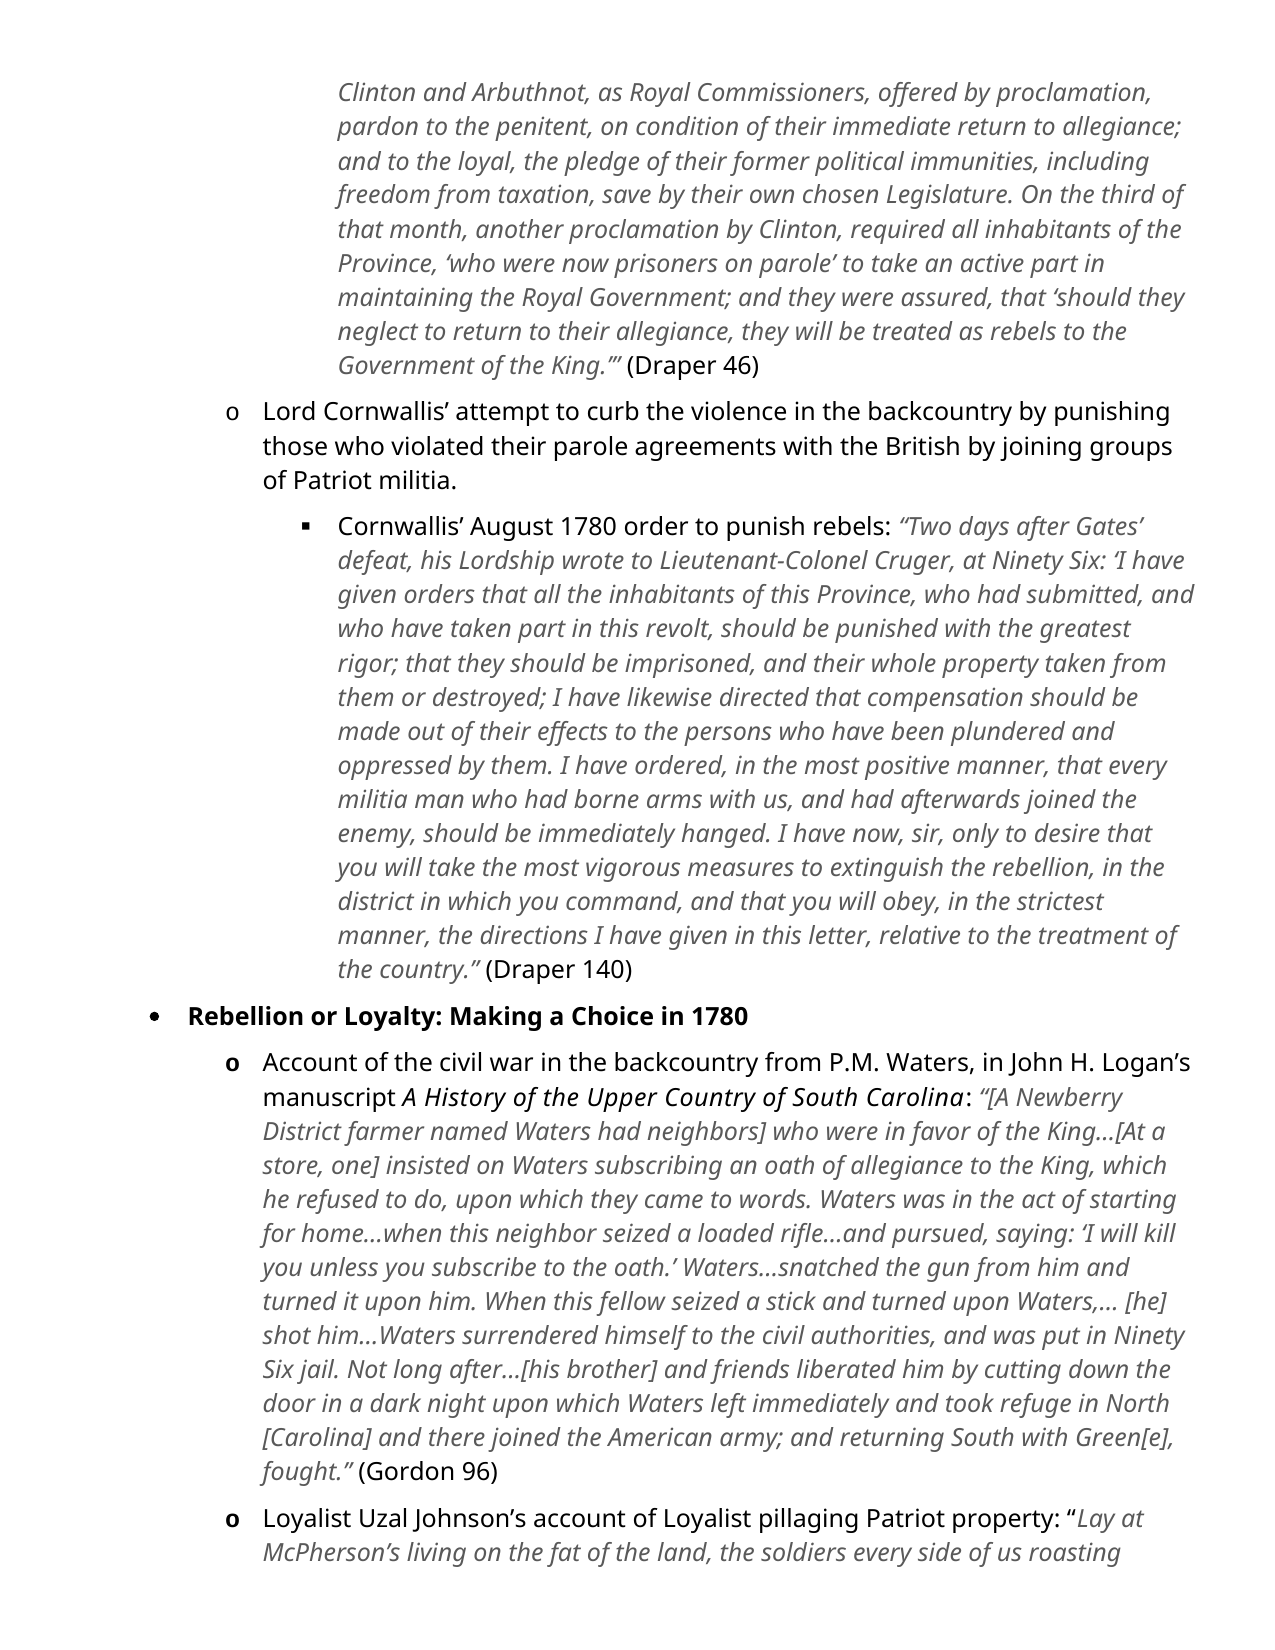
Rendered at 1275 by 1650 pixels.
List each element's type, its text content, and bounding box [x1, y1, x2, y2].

list Cornwallis’ August 1780 order to punish rebels: “Two days after Gates’ defeat, his Lordship wrote to Lieutenant-Colonel Cruger, at Ninety Six: ‘I have given orders that all the inhabitants of this Province, who had submitted, and who have taken part in this revolt, should be punished with the greatest rigor; that they should be imprisoned, and their whole property taken from them or destroyed; I have likewise directed that compensation should be made out of their effects to the persons who have been plundered and oppressed by them. I have ordered, in the most positive manner, that every militia man who had borne arms with us, and had afterwards joined the enemy, should be immediately hanged. I have now, sir, only to desire that you will take the most vigorous measures to extinguish the rebellion, in the district in which you command, and that you will obey, in the strictest manner, the directions I have given in this letter, relative to the treatment of the country.” [300, 509, 1200, 986]
list Lord Cornwallis’ attempt to curb the violence in the backcountry by punishing those who violated their parole agreements with the British by joining groups of Patriot militia. [225, 394, 1200, 496]
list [300, 75, 1200, 382]
list Rebellion or Loyalty: Making a Choice in 1780 [150, 998, 1200, 1032]
list Account of the civil war in the backcountry from P.M. Waters, in John H. Logan’s manuscript A History of the Upper Country of South Carolina: “[A Newberry District farmer named Waters had neighbors] who were in favor of the King…[At a store, one] insisted on Waters subscribing an oath of allegiance to the King, which he refused to do, upon which they came to words. Waters was in the act of starting for home…when this neighbor seized a loaded rifle…and pursued, saying: ‘I will kill you unless you subscribe to the oath.’ Waters…snatched the gun from him and turned it upon him. When this fellow seized a stick and turned upon Waters,… [he] shot him…Waters surrendered himself to the civil authorities, and was put in Ninety Six jail. Not long after…[his brother] and friends liberated him by cutting down the door in a dark night upon which Waters left immediately and took refuge in North [Carolina] and there joined the American army; and returning South with Green[e], fought.” [225, 1045, 1200, 1488]
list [225, 1500, 1200, 1569]
